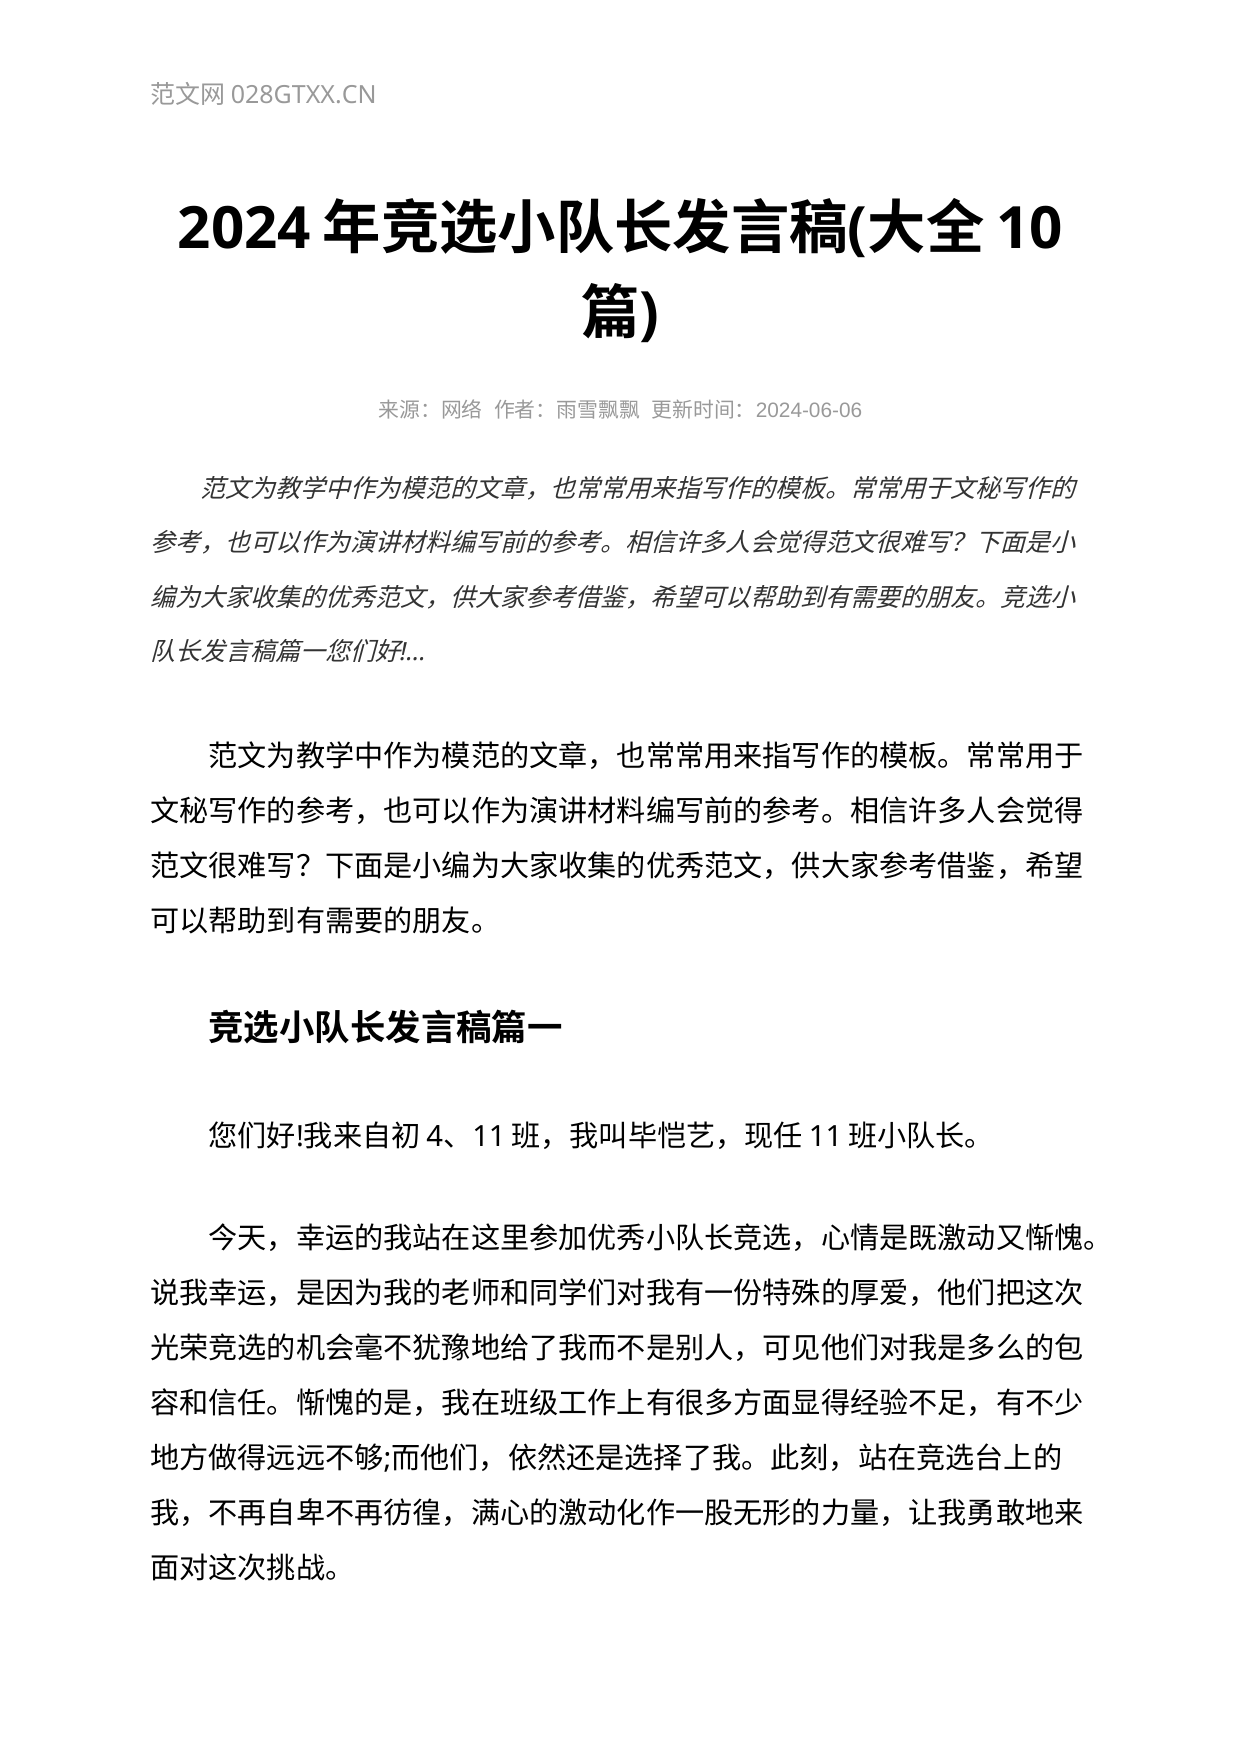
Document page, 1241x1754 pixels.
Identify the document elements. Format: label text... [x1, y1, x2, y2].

text 范文为教学中作为模范的文章，也常常用来指写作的模板。常常用于文秘写作的参考，也可以作为演讲材料编写前的参考。相信许多人会觉得范文很难写？下面是小编为大家收集的优秀范文，供大家参考借鉴，希望可以帮助到有需要的朋友。 [150, 733, 1090, 940]
text 竞选小队长发言稿篇一 [150, 999, 1090, 1051]
text 范文为教学中作为模范的文章，也常常用来指写作的模板。常常用于文秘写作的参考，也可以作为演讲材料编写前的参考。相信许多人会觉得范文很难写？下面是小编为大家收集的优秀范文，供大家参考借鉴，希望可以帮助到有需要的朋友。竞选小队长发言稿篇一您们好!... [150, 468, 1090, 668]
text 您们好!我来自初4、11班，我叫毕恺艺，现任11班小队长。 [150, 1113, 1090, 1155]
text 来源：网络 作者：雨雪飘飘 更新时间：2024-06-06 [150, 398, 1090, 422]
text 今天，幸运的我站在这里参加优秀小队长竞选，心情是既激动又惭愧。说我幸运，是因为我的老师和同学们对我有一份特殊的厚爱，他们把这次光荣竞选的机会毫不犹豫地给了我而不是别人，可见他们对我是多么的包容和信任。惭愧的是，我在班级工作上有很多方面显得经验不足，有不少地方做得远远不够;而他们，依然还是选择了我。此刻，站在竞选台上的我，不再自卑不再彷徨，满心的激动化作一股无形的力量，让我勇敢地来面对这次挑战。 [150, 1215, 1090, 1587]
subtitle 2024年竞选小队长发言稿(大全10篇) [150, 181, 1090, 351]
